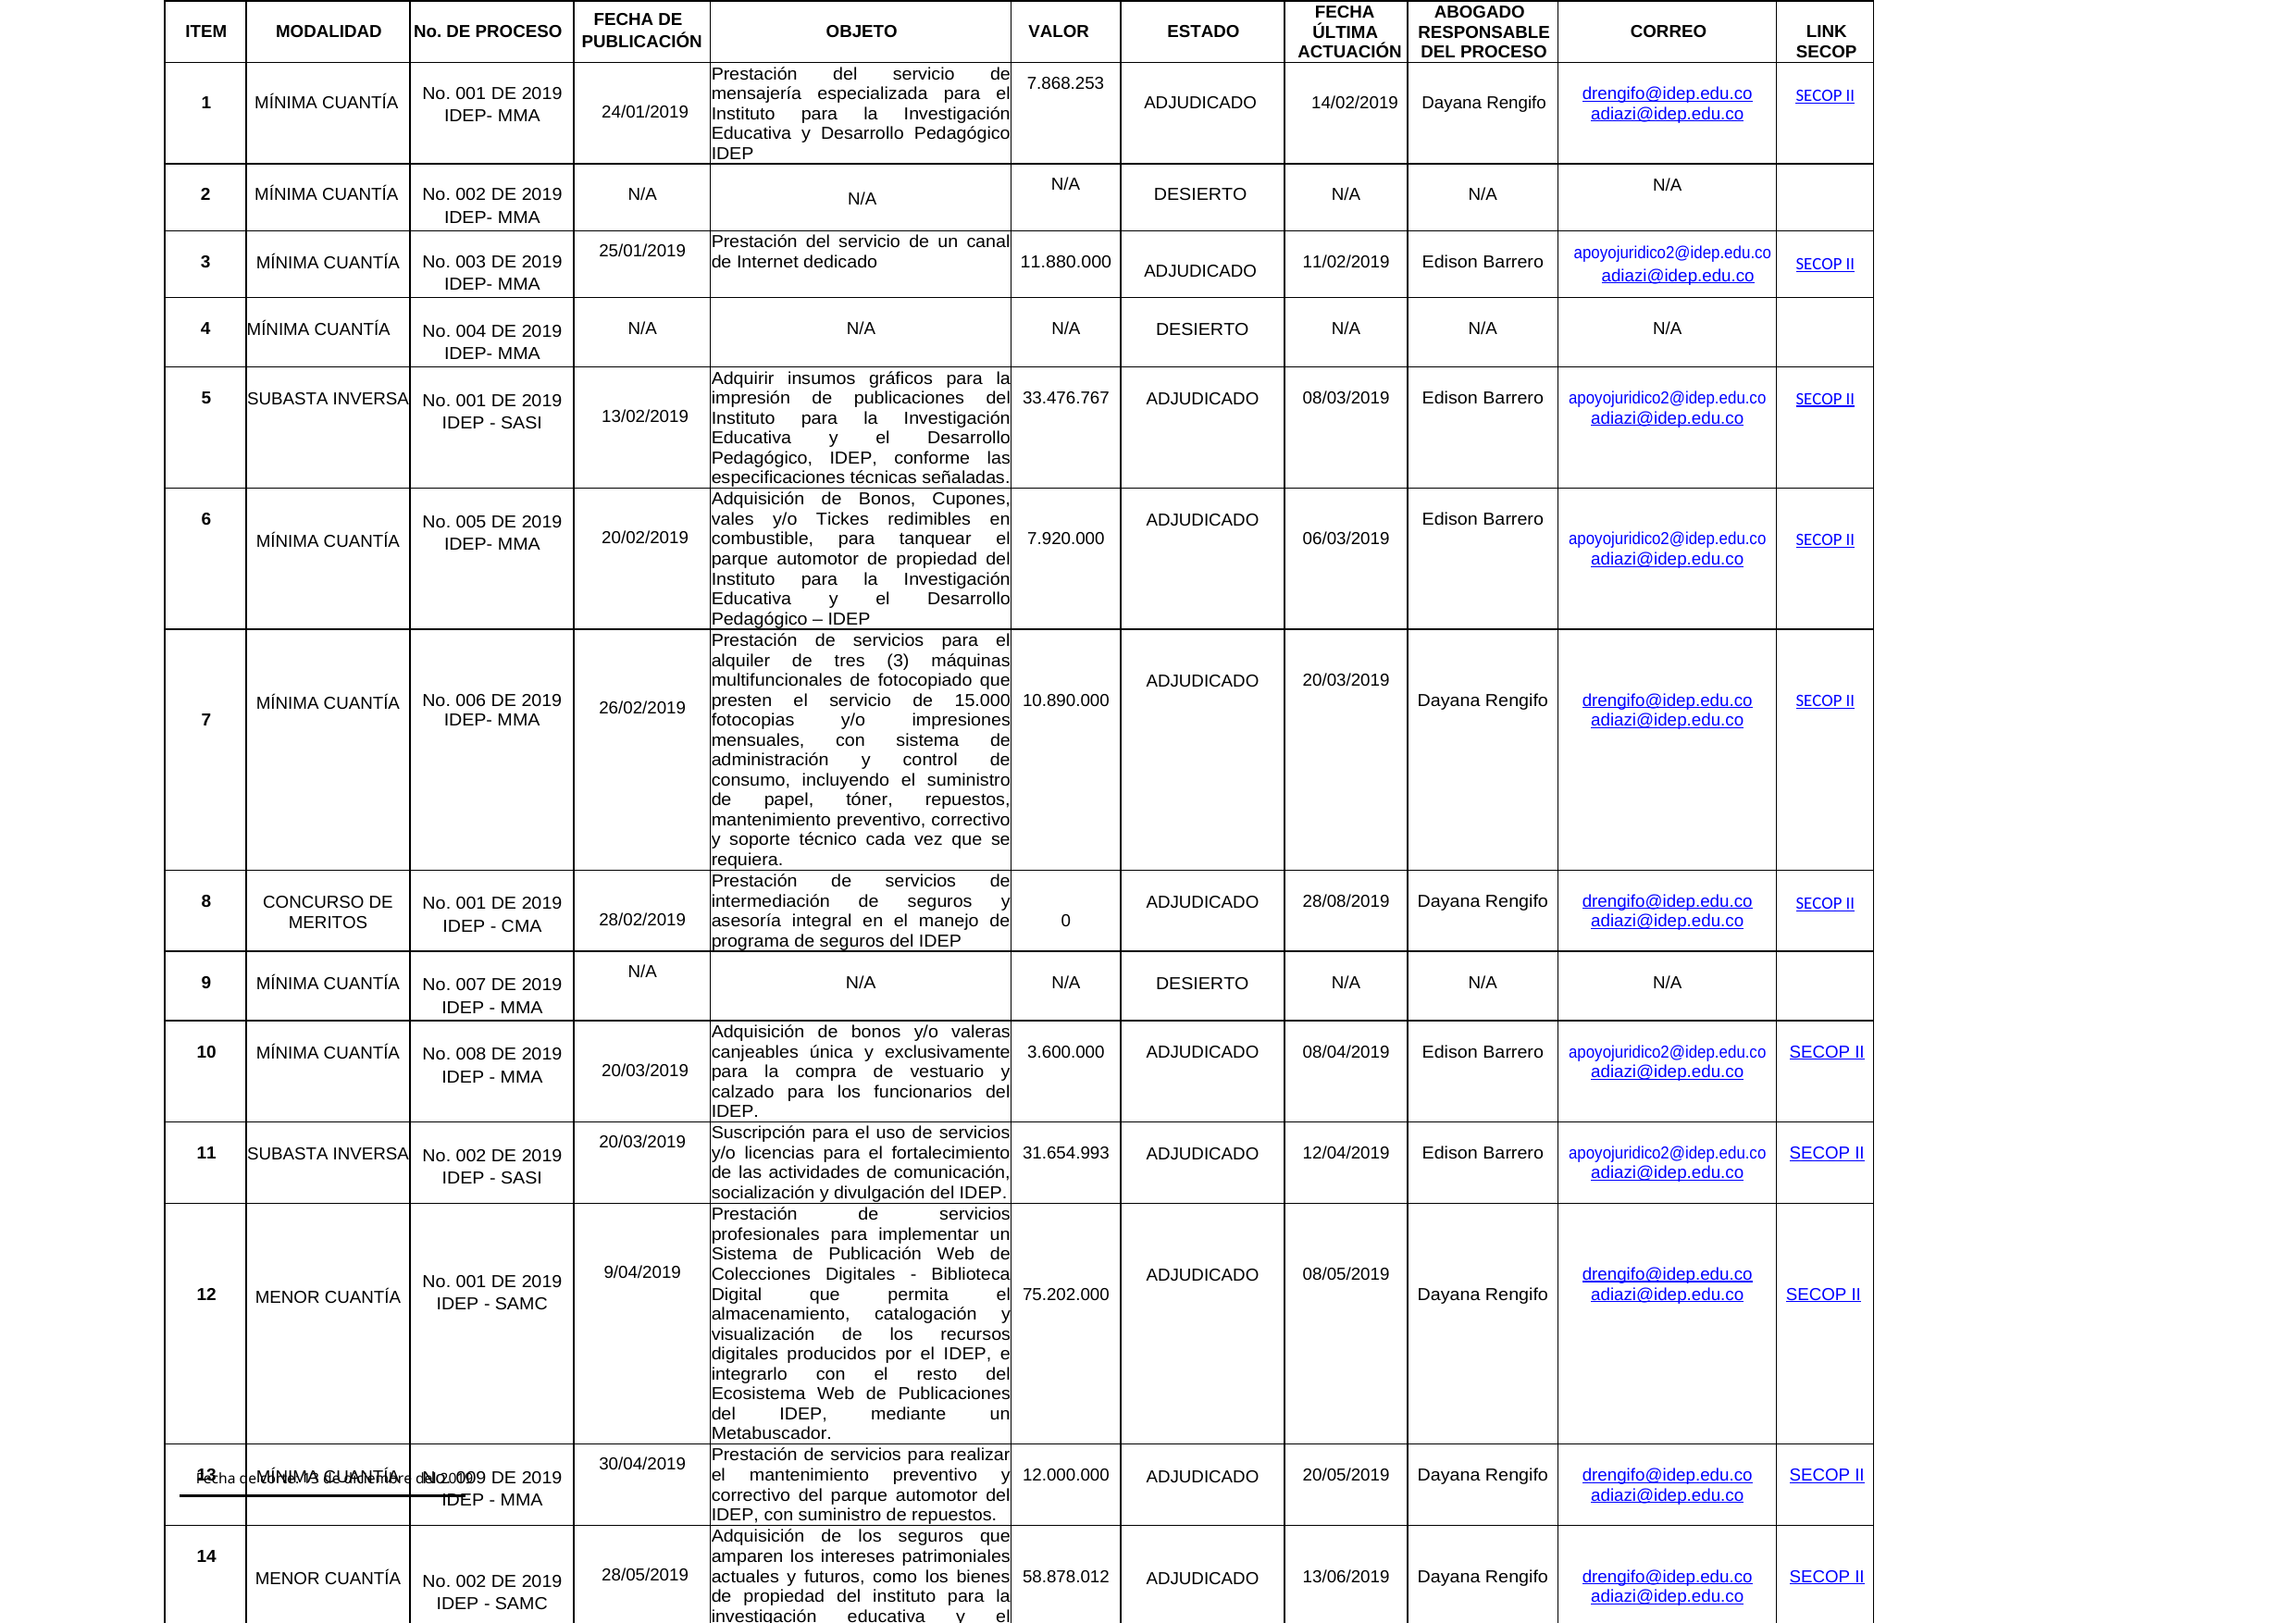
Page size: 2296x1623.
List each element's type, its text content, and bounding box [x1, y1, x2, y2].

table_cell 7.868.253 [1011, 63, 1120, 163]
table_cell ADJUDICADO [1122, 1526, 1284, 1623]
table_cell MÍNIMA CUANTÍA [247, 630, 409, 869]
table_cell No. 001 DE 2019 IDEP - SASI [411, 367, 573, 488]
table_cell Prestación de servicios para realizar el mantenimiento preventivo y correctivo del parque automotor del IDEP, con suministro de repuestos. [711, 1444, 1011, 1525]
table_cell Adquisición de bonos y/o valeras canjeables única y exclusivamente para la compra de vestuario y calzado para los funcionarios del IDEP. [711, 1022, 1011, 1121]
table_cell SECOP II [1777, 231, 1873, 297]
table_cell N/A [1558, 298, 1776, 366]
table_cell drengifo@idep.edu.co adiazi@idep.edu.co [1558, 1444, 1776, 1525]
table_cell 12 [166, 1204, 245, 1443]
table_cell Dayana Rengifo [1409, 1204, 1558, 1443]
table_cell ADJUDICADO [1122, 489, 1284, 628]
table_cell [1777, 165, 1873, 229]
table_cell N/A [711, 298, 1011, 366]
table_cell 6 [166, 489, 245, 628]
table_header ABOGADO RESPONSABLE DEL PROCESO [1409, 2, 1558, 62]
table_cell Edison Barrero [1409, 231, 1558, 297]
table_cell N/A [1409, 165, 1558, 229]
table_cell 06/03/2019 [1285, 489, 1407, 628]
table_cell Prestación de servicios profesionales para implementar un Sistema de Publicación Web de Colecciones Digitales - Biblioteca Digital que permita el almacenamiento, catalogación y visualización de los recursos digitales producidos por el IDEP, e integrarlo con el resto del Ecosistema Web de Publicaciones del IDEP, mediante un Metabuscador. [711, 1204, 1011, 1443]
table_cell ADJUDICADO [1122, 1204, 1284, 1443]
table_cell 20/05/2019 [1285, 1444, 1407, 1525]
table_cell 25/01/2019 [575, 231, 710, 297]
table_cell No. 008 DE 2019 IDEP - MMA [411, 1022, 573, 1121]
table_cell 2 [166, 165, 245, 229]
table_cell No. 009 DE 2019 IDEP - MMA [411, 1444, 573, 1525]
table_cell DESIERTO [1122, 165, 1284, 229]
table_header VALOR [1011, 2, 1120, 62]
table_cell N/A [711, 165, 1011, 229]
table_cell 13 [166, 1444, 245, 1525]
table_cell Prestación del servicio de mensajería especializada para el Instituto para la Investigación Educativa y Desarrollo Pedagógico IDEP [711, 63, 1011, 163]
table_cell No. 001 DE 2019 IDEP - CMA [411, 871, 573, 950]
table_cell 4 [166, 298, 245, 366]
table_cell DESIERTO [1122, 952, 1284, 1020]
table_cell Adquirir insumos gráficos para la impresión de publicaciones del Instituto para la Investigación Educativa y el Desarrollo Pedagógico, IDEP, conforme las especificaciones técnicas señaladas. [711, 367, 1011, 488]
table_cell No. 007 DE 2019 IDEP - MMA [411, 952, 573, 1020]
table_cell Edison Barrero [1409, 367, 1558, 488]
table_cell 20/03/2019 [575, 1022, 710, 1121]
table_cell N/A [1558, 165, 1776, 229]
table_cell 26/02/2019 [575, 630, 710, 869]
table_cell No. 005 DE 2019 IDEP- MMA [411, 489, 573, 628]
table_cell MÍNIMA CUANTÍA [247, 952, 409, 1020]
table_cell drengifo@idep.edu.co adiazi@idep.edu.co [1558, 1204, 1776, 1443]
table_cell SECOP II [1777, 1444, 1873, 1525]
table_cell 13/06/2019 [1285, 1526, 1407, 1623]
table_cell 31.654.993 [1011, 1122, 1120, 1202]
table_cell No. 006 DE 2019 IDEP- MMA [411, 630, 573, 869]
table_cell MÍNIMA CUANTÍA [247, 1444, 409, 1525]
table_cell No. 004 DE 2019 IDEP- MMA [411, 298, 573, 366]
table_cell SECOP II [1777, 871, 1873, 950]
table_cell MÍNIMA CUANTÍA [247, 231, 409, 297]
table_header CORREO [1558, 2, 1776, 62]
table_cell 10 [166, 1022, 245, 1121]
table_header LINK SECOP [1777, 2, 1873, 62]
table_cell N/A [711, 952, 1011, 1020]
table_cell 20/03/2019 [1285, 630, 1407, 869]
table_cell MÍNIMA CUANTÍA [247, 489, 409, 628]
table_cell SECOP II [1777, 489, 1873, 628]
table_cell N/A [1011, 165, 1120, 229]
table_cell 3.600.000 [1011, 1022, 1120, 1121]
table_cell SECOP II [1777, 367, 1873, 488]
table_cell drengifo@idep.edu.co adiazi@idep.edu.co [1558, 1526, 1776, 1623]
table_cell SECOP II [1777, 1122, 1873, 1202]
table_cell apoyojuridico2@idep.edu.co adiazi@idep.edu.co [1558, 1122, 1776, 1202]
table_cell 12/04/2019 [1285, 1122, 1407, 1202]
table_cell N/A [575, 298, 710, 366]
table_cell No. 001 DE 2019 IDEP - SAMC [411, 1204, 573, 1443]
table_cell 0 [1011, 871, 1120, 950]
table_cell drengifo@idep.edu.co adiazi@idep.edu.co [1558, 630, 1776, 869]
table_cell 08/03/2019 [1285, 367, 1407, 488]
table_cell ADJUDICADO [1122, 1122, 1284, 1202]
table_cell Dayana Rengifo [1409, 871, 1558, 950]
table_cell 33.476.767 [1011, 367, 1120, 488]
table_cell SUBASTA INVERSA [247, 1122, 409, 1202]
table_cell 28/05/2019 [575, 1526, 710, 1623]
table_cell 30/04/2019 [575, 1444, 710, 1525]
table_header OBJETO [711, 2, 1011, 62]
table_cell N/A [1558, 952, 1776, 1020]
table_cell 20/02/2019 [575, 489, 710, 628]
table_cell Adquisición de Bonos, Cupones, vales y/o Tickes redimibles en combustible, para tanquear el parque automotor de propiedad del Instituto para la Investigación Educativa y el Desarrollo Pedagógico – IDEP [711, 489, 1011, 628]
table_cell MÍNIMA CUANTÍA [247, 165, 409, 229]
table_cell MENOR CUANTÍA [247, 1204, 409, 1443]
table_cell SECOP II [1777, 1526, 1873, 1623]
table_cell [1777, 298, 1873, 366]
table_cell 28/08/2019 [1285, 871, 1407, 950]
table_cell 9/04/2019 [575, 1204, 710, 1443]
table_header FECHA DE PUBLICACIÓN [575, 2, 710, 62]
table_cell 58.878.012 [1011, 1526, 1120, 1623]
table_header No. DE PROCESO [411, 2, 573, 62]
table_cell Prestación de servicios para el alquiler de tres (3) máquinas multifuncionales de fotocopiado que presten el servicio de 15.000 fotocopias y/o impresiones mensuales, con sistema de administración y control de consumo, incluyendo el suministro de papel, tóner, repuestos, mantenimiento preventivo, correctivo y soporte técnico cada vez que se requiera. [711, 630, 1011, 869]
table_cell 10.890.000 [1011, 630, 1120, 869]
table_cell ADJUDICADO [1122, 1022, 1284, 1121]
table_header ITEM [166, 2, 245, 62]
table_cell ADJUDICADO [1122, 871, 1284, 950]
table_cell MENOR CUANTÍA [247, 1526, 409, 1623]
table_header MODALIDAD [247, 2, 409, 62]
table_cell Dayana Rengifo [1409, 1526, 1558, 1623]
table_cell N/A [1011, 298, 1120, 366]
table_cell No. 002 DE 2019 IDEP - SASI [411, 1122, 573, 1202]
table_cell N/A [575, 952, 710, 1020]
table_cell CONCURSO DE MERITOS [247, 871, 409, 950]
table_cell ADJUDICADO [1122, 630, 1284, 869]
table_cell apoyojuridico2@idep.edu.co adiazi@idep.edu.co [1558, 367, 1776, 488]
table_cell 14/02/2019 [1285, 63, 1407, 163]
table_cell N/A [1409, 298, 1558, 366]
table_cell 12.000.000 [1011, 1444, 1120, 1525]
table_cell Dayana Rengifo [1409, 63, 1558, 163]
table_cell N/A [1011, 952, 1120, 1020]
table_cell 11 [166, 1122, 245, 1202]
table_cell 7.920.000 [1011, 489, 1120, 628]
table_cell MÍNIMA CUANTÍA [247, 1022, 409, 1121]
table_cell ADJUDICADO [1122, 231, 1284, 297]
table_cell 20/03/2019 [575, 1122, 710, 1202]
table_cell apoyojuridico2@idep.edu.co adiazi@idep.edu.co [1558, 489, 1776, 628]
table_cell [1777, 952, 1873, 1020]
table_header ESTADO [1122, 2, 1284, 62]
table_cell ADJUDICADO [1122, 367, 1284, 488]
table_cell apoyojuridico2@idep.edu.co adiazi@idep.edu.co [1558, 1022, 1776, 1121]
table_cell 1 [166, 63, 245, 163]
table_cell SECOP II [1777, 630, 1873, 869]
table_cell Dayana Rengifo [1409, 630, 1558, 869]
table_cell No. 002 DE 2019 IDEP - SAMC [411, 1526, 573, 1623]
table_cell Adquisición de los seguros que amparen los intereses patrimoniales actuales y futuros, como los bienes de propiedad del instituto para la investigación educativa y el desarrollo pedagógico - IDEP, que estén bajo su responsabilidad y custodia y aquellos que sean adquiridos para desarrollar las funciones inherentes a su actividad y cualquier otra póliza de seguros que requiera la entidad en el desarrollo de su actividad [711, 1526, 1011, 1623]
table_cell drengifo@idep.edu.co adiazi@idep.edu.co [1558, 871, 1776, 950]
table_cell Prestación de servicios de intermediación de seguros y asesoría integral en el manejo de programa de seguros del IDEP [711, 871, 1011, 950]
table_cell MÍNIMA CUANTÍA [247, 298, 409, 366]
table_cell ADJUDICADO [1122, 63, 1284, 163]
table_cell 11.880.000 [1011, 231, 1120, 297]
table_cell 7 [166, 630, 245, 869]
table_cell SECOP II [1777, 63, 1873, 163]
table_cell MÍNIMA CUANTÍA [247, 63, 409, 163]
table_cell SUBASTA INVERSA [247, 367, 409, 488]
table_cell N/A [1285, 952, 1407, 1020]
table_cell No. 001 DE 2019 IDEP- MMA [411, 63, 573, 163]
table_cell drengifo@idep.edu.co adiazi@idep.edu.co [1558, 63, 1776, 163]
table_cell 24/01/2019 [575, 63, 710, 163]
table_header FECHA ÚLTIMA ACTUACIÓN [1285, 2, 1407, 62]
table_cell 5 [166, 367, 245, 488]
table_cell No. 003 DE 2019 IDEP- MMA [411, 231, 573, 297]
table_cell 08/05/2019 [1285, 1204, 1407, 1443]
table_cell Suscripción para el uso de servicios y/o licencias para el fortalecimiento de las actividades de comunicación, socialización y divulgación del IDEP. [711, 1122, 1011, 1202]
table_cell 3 [166, 231, 245, 297]
table_cell SECOP II [1777, 1022, 1873, 1121]
table_cell 11/02/2019 [1285, 231, 1407, 297]
table_cell ADJUDICADO [1122, 1444, 1284, 1525]
table_cell DESIERTO [1122, 298, 1284, 366]
table_cell apoyojuridico2@idep.edu.co adiazi@idep.edu.co [1558, 231, 1776, 297]
table_cell Edison Barrero [1409, 1122, 1558, 1202]
table_cell N/A [1285, 165, 1407, 229]
table_cell Edison Barrero [1409, 1022, 1558, 1121]
table_cell SECOP II [1777, 1204, 1873, 1443]
table_cell 75.202.000 [1011, 1204, 1120, 1443]
table_cell 8 [166, 871, 245, 950]
table_cell Dayana Rengifo [1409, 1444, 1558, 1525]
table_cell 08/04/2019 [1285, 1022, 1407, 1121]
table_cell 9 [166, 952, 245, 1020]
table_cell 13/02/2019 [575, 367, 710, 488]
table_cell N/A [1409, 952, 1558, 1020]
table_cell Edison Barrero [1409, 489, 1558, 628]
table_cell N/A [575, 165, 710, 229]
table_cell 14 [166, 1526, 245, 1623]
table_cell Prestación del servicio de un canal de Internet dedicado [711, 231, 1011, 297]
table_cell No. 002 DE 2019 IDEP- MMA [411, 165, 573, 229]
table_cell N/A [1285, 298, 1407, 366]
table_cell 28/02/2019 [575, 871, 710, 950]
